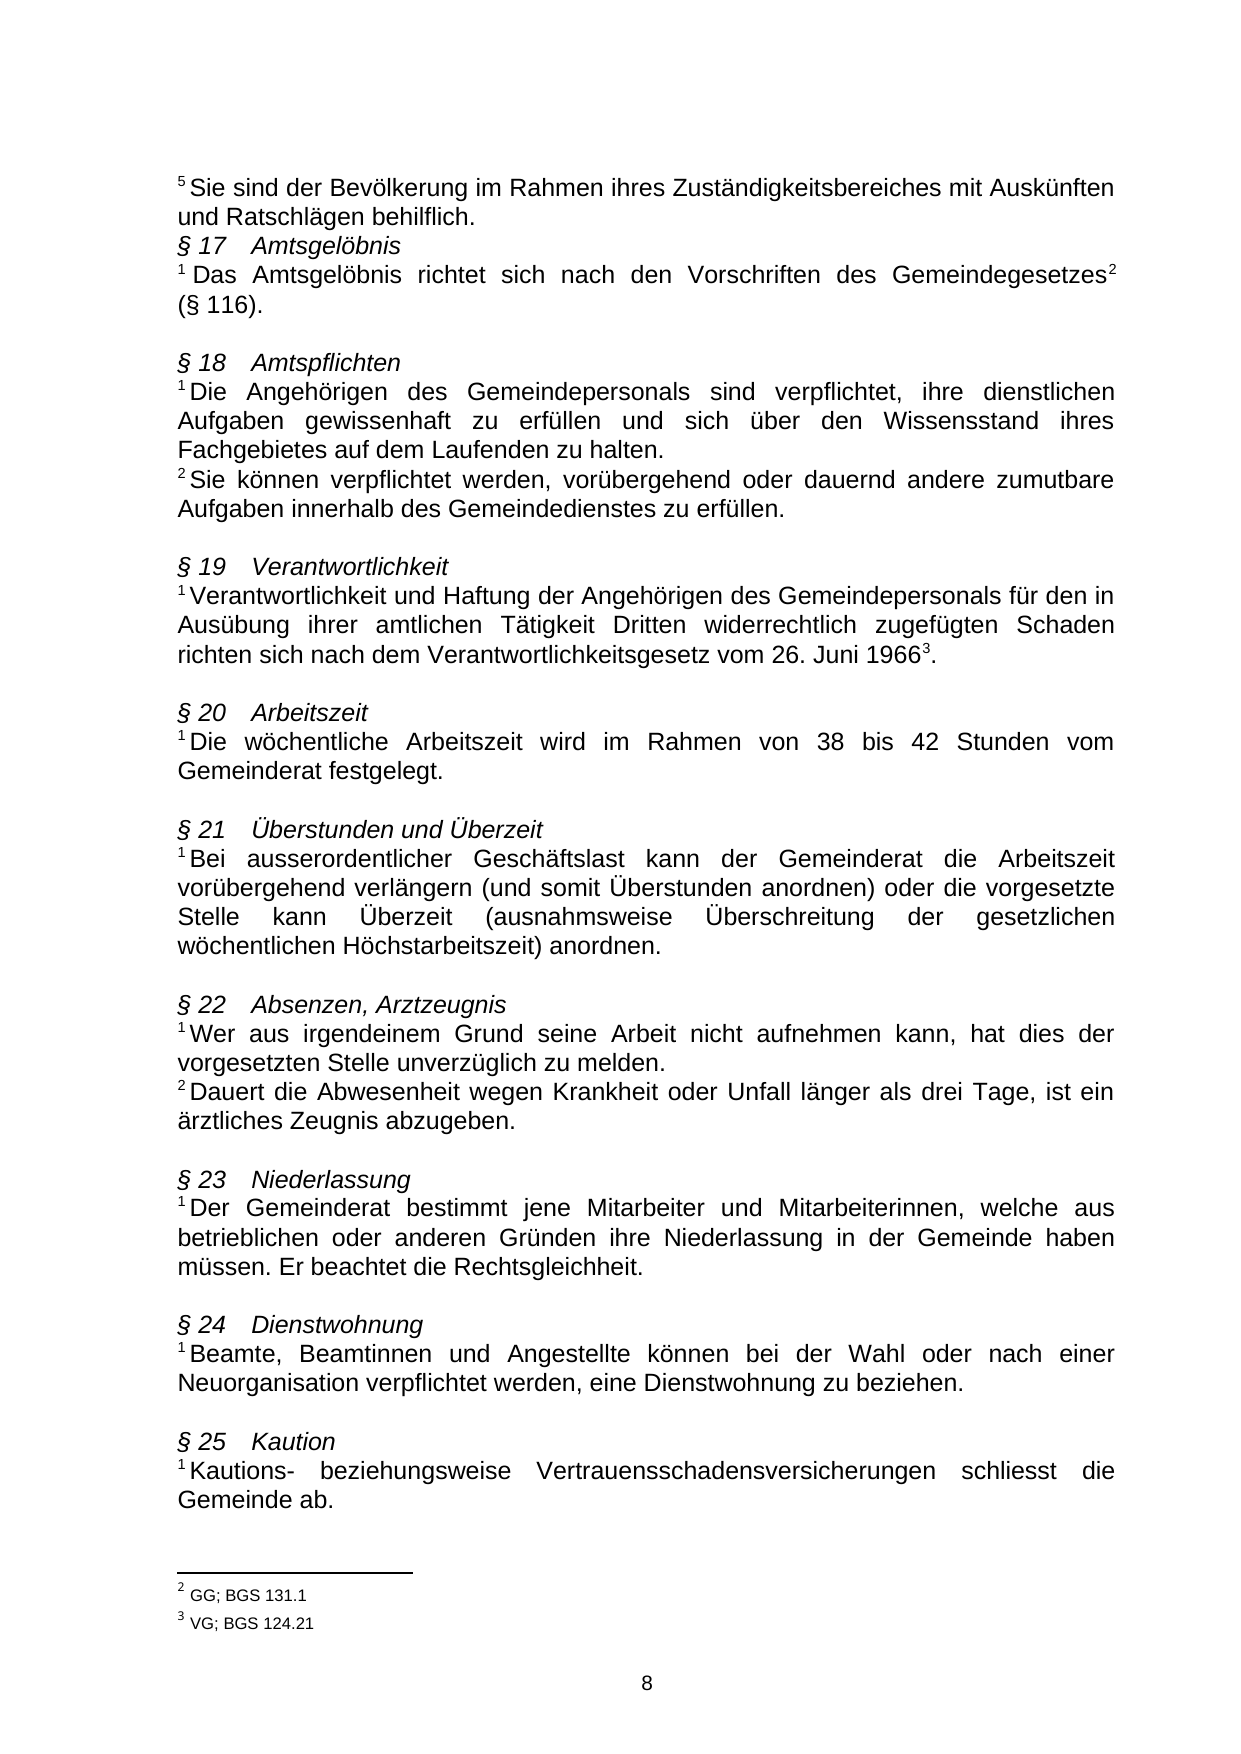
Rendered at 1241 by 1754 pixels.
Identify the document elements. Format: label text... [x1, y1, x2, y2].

text § 23 Niederlassung [177, 1164, 1116, 1193]
text § 21 Überstunden und Überzeit [177, 814, 1116, 843]
text 1 Beamte, Beamtinnen und Angestellte können bei der Wahl oder nach einer Neuorganisation verpflichtet werden, eine Dienstwohnung zu beziehen. [177, 1339, 1116, 1398]
text § 19 Verantwortlichkeit [177, 552, 1116, 581]
text § 17 Amtsgelöbnis [177, 231, 1116, 260]
text 1 Die Angehörigen des Gemeindepersonals sind verpflichtet, ihre dienstlichen Aufgaben gewissenhaft zu erfüllen und sich über den Wissensstand ihres Fachgebietes auf dem Laufenden zu halten. [177, 377, 1116, 464]
text 1 Der Gemeinderat bestimmt jene Mitarbeiter und Mitarbeiterinnen, welche aus betrieblichen oder anderen Gründen ihre Niederlassung in der Gemeinde haben müssen. Er beachtet die Rechtsgleichheit. [177, 1193, 1116, 1281]
text § 20 Arbeitszeit [177, 698, 1116, 727]
text 1 Das Amtsgelöbnis richtet sich nach den Vorschriften des Gemeindegesetzes (§ 116). [177, 260, 1116, 318]
text § 24 Dienstwohnung [177, 1310, 1116, 1339]
text 1 Verantwortlichkeit und Haftung der Angehörigen des Gemeindepersonals für den in Ausübung ihrer amtlichen Tätigkeit Dritten widerrechtlich zugefügten Schaden richten sich nach dem Verantwortlichkeitsgesetz vom 26. Juni 1966. [177, 581, 1116, 668]
text 2 Dauert die Abwesenheit wegen Krankheit oder Unfall länger als drei Tage, ist ein ärztliches Zeugnis abzugeben. [177, 1077, 1116, 1135]
text 1 Wer aus irgendeinem Grund seine Arbeit nicht aufnehmen kann, hat dies der vorgesetzten Stelle unverzüglich zu melden. [177, 1018, 1116, 1077]
text § 25 Kaution [177, 1427, 1116, 1456]
text § 22 Absenzen, Arztzeugnis [177, 989, 1116, 1018]
text 1 Die wöchentliche Arbeitszeit wird im Rahmen von 38 bis 42 Stunden vom Gemeinderat festgelegt. [177, 727, 1116, 785]
text § 18 Amtspflichten [177, 348, 1116, 377]
text 5 Sie sind der Bevölkerung im Rahmen ihres Zuständigkeitsbereiches mit Auskünften und Ratschlägen behilflich. [177, 173, 1116, 231]
text 1 Bei ausserordentlicher Geschäftslast kann der Gemeinderat die Arbeitszeit vorübergehend verlängern (und somit Überstunden anordnen) oder die vorgesetzte Stelle kann Überzeit (ausnahmsweise Überschreitung der gesetzlichen wöchentlichen Höchstarbeitszeit) anordnen. [177, 843, 1116, 960]
text 1 Kautions- beziehungsweise Vertrauensschadensversicherungen schliesst die Gemeinde ab. [177, 1456, 1116, 1514]
text 2 Sie können verpflichtet werden, vorübergehend oder dauernd andere zumutbare Aufgaben innerhalb des Gemeindedienstes zu erfüllen. [177, 464, 1116, 523]
